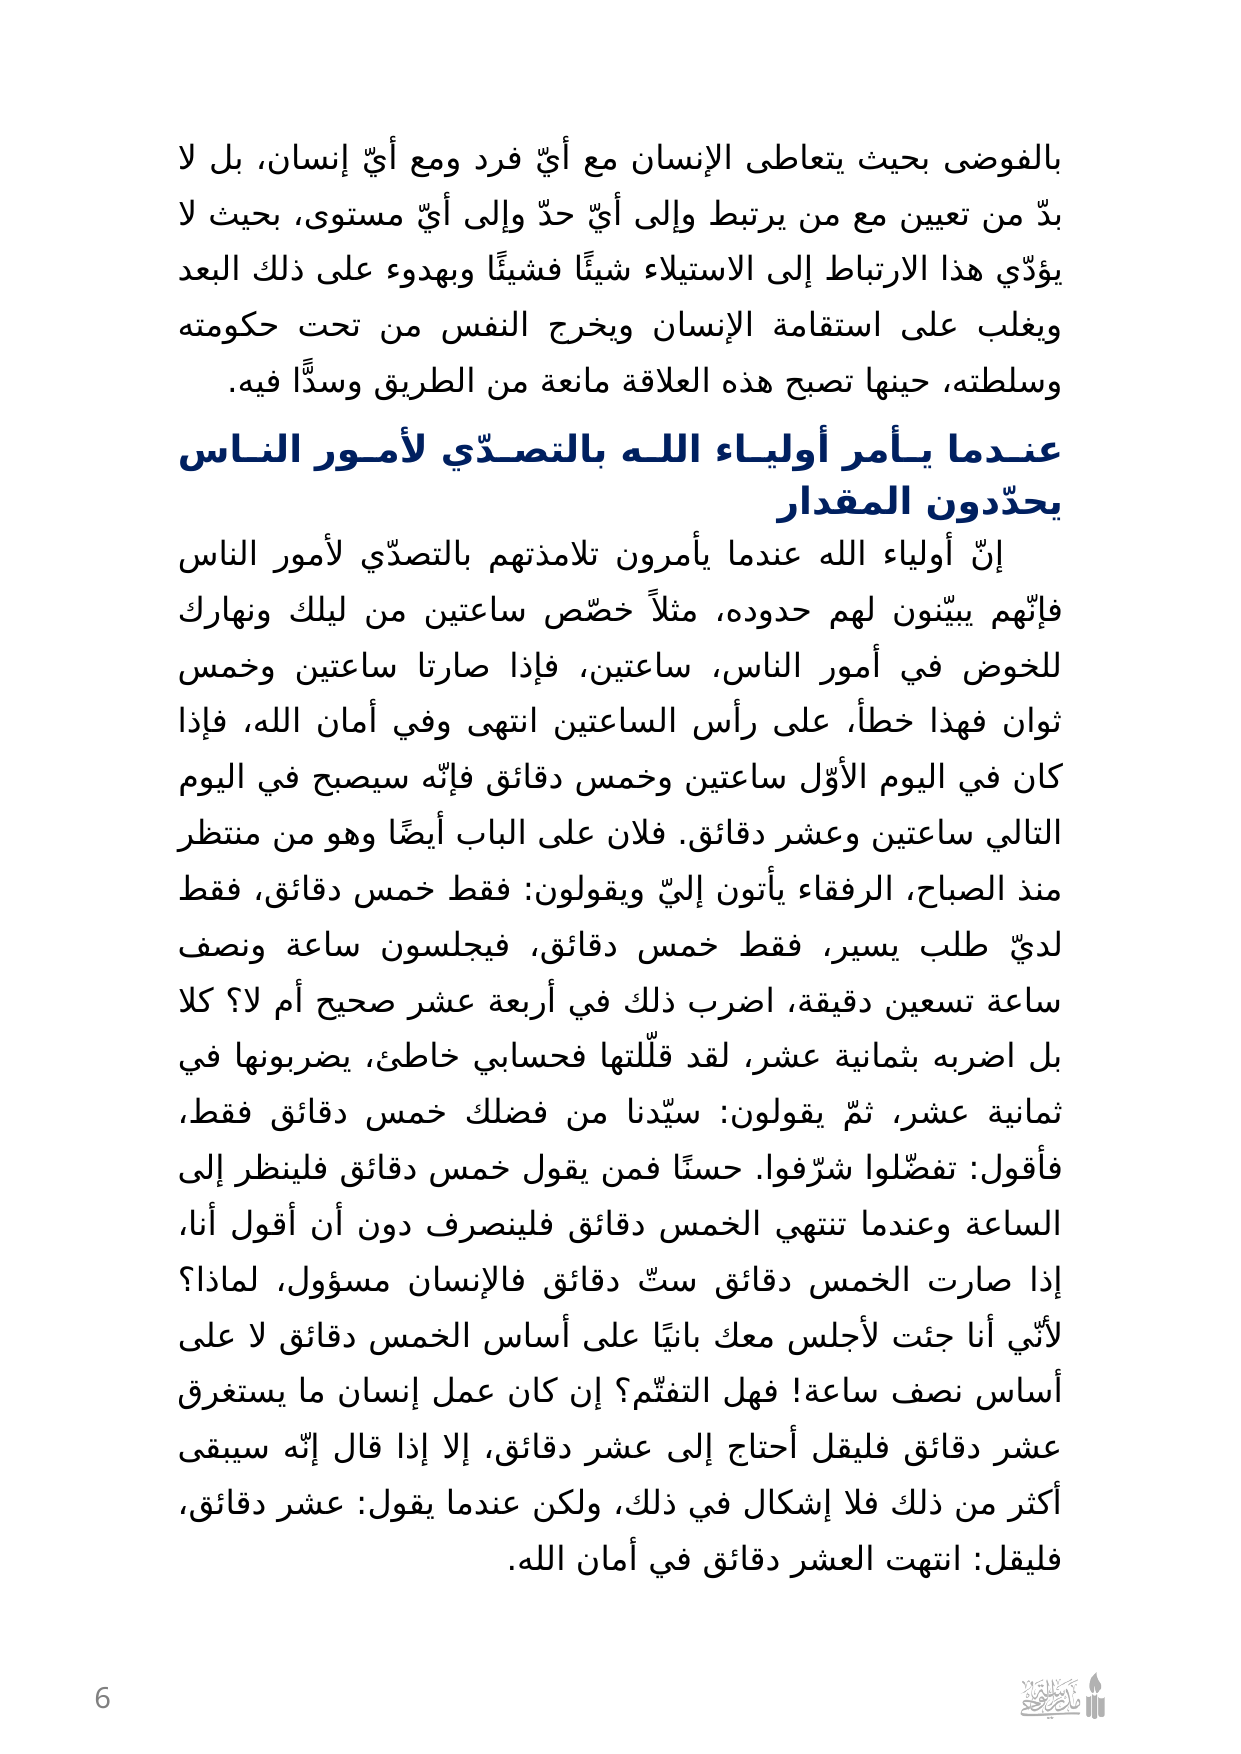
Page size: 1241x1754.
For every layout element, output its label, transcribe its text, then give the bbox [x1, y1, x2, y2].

title عندما يأمر أولياء الله بالتصدّي لأمور الناس يحدّدون المقدار [177, 427, 1063, 523]
picture [1020, 1672, 1105, 1719]
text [177, 136, 1063, 415]
text إنّ أولياء الله عندما يأمرون تلامذتهم بالتصدّي لأمور الناس فإنّهم يبيّنون لهم حدوده، مثلاً خصّص ساعتين من ليلك ونهارك للخوض في أمور الناس، ساعتين، فإذا صارتا ساعتين وخمس ثوان فهذا خطأ، على رأس الساعتين انتهى وفي أمان الله، فإذا كان في اليوم الأوّل ساعتين وخمس دقائق فإنّه سيصبح في اليوم التالي ساعتين وعشر دقائق. فلان على الباب أيضًا وهو من منتظر منذ الصباح، الرفقاء يأتون إليّ ويقولون: فقط خمس دقائق، فقط لديّ طلب يسير، فقط خمس دقائق، فيجلسون ساعة ونصف ساعة تسعين دقيقة، اضرب ذلك في أربعة عشر صحيح أم لا؟ كلا بل اضربه بثمانية عشر، لقد قلّلتها فحسابي خاطئ، يضربونها في ثمانية عشر، ثمّ يقولون: سيّدنا من فضلك خمس دقائق فقط، فأقول: تفضّلوا شرّفوا. حسنًا فمن يقول خمس دقائق فلينظر إلى الساعة وعندما تنتهي الخمس دقائق فلينصرف دون أن أقول أنا، إذا صارت الخمس دقائق ستّ دقائق فالإنسان مسؤول، لماذا؟ لأنّي أنا جئت لأجلس معك بانيًا على أساس الخمس دقائق لا على أساس نصف ساعة! فهل التفتّم؟ إن كان عمل إنسان ما يستغرق عشر دقائق فليقل أحتاج إلى عشر دقائق، إلا إذا قال إنّه سيبقى أكثر من ذلك فلا إشكال في ذلك، ولكن عندما يقول: عشر دقائق، فليقل: انتهت العشر دقائق في أمان الله. [177, 532, 1063, 1593]
